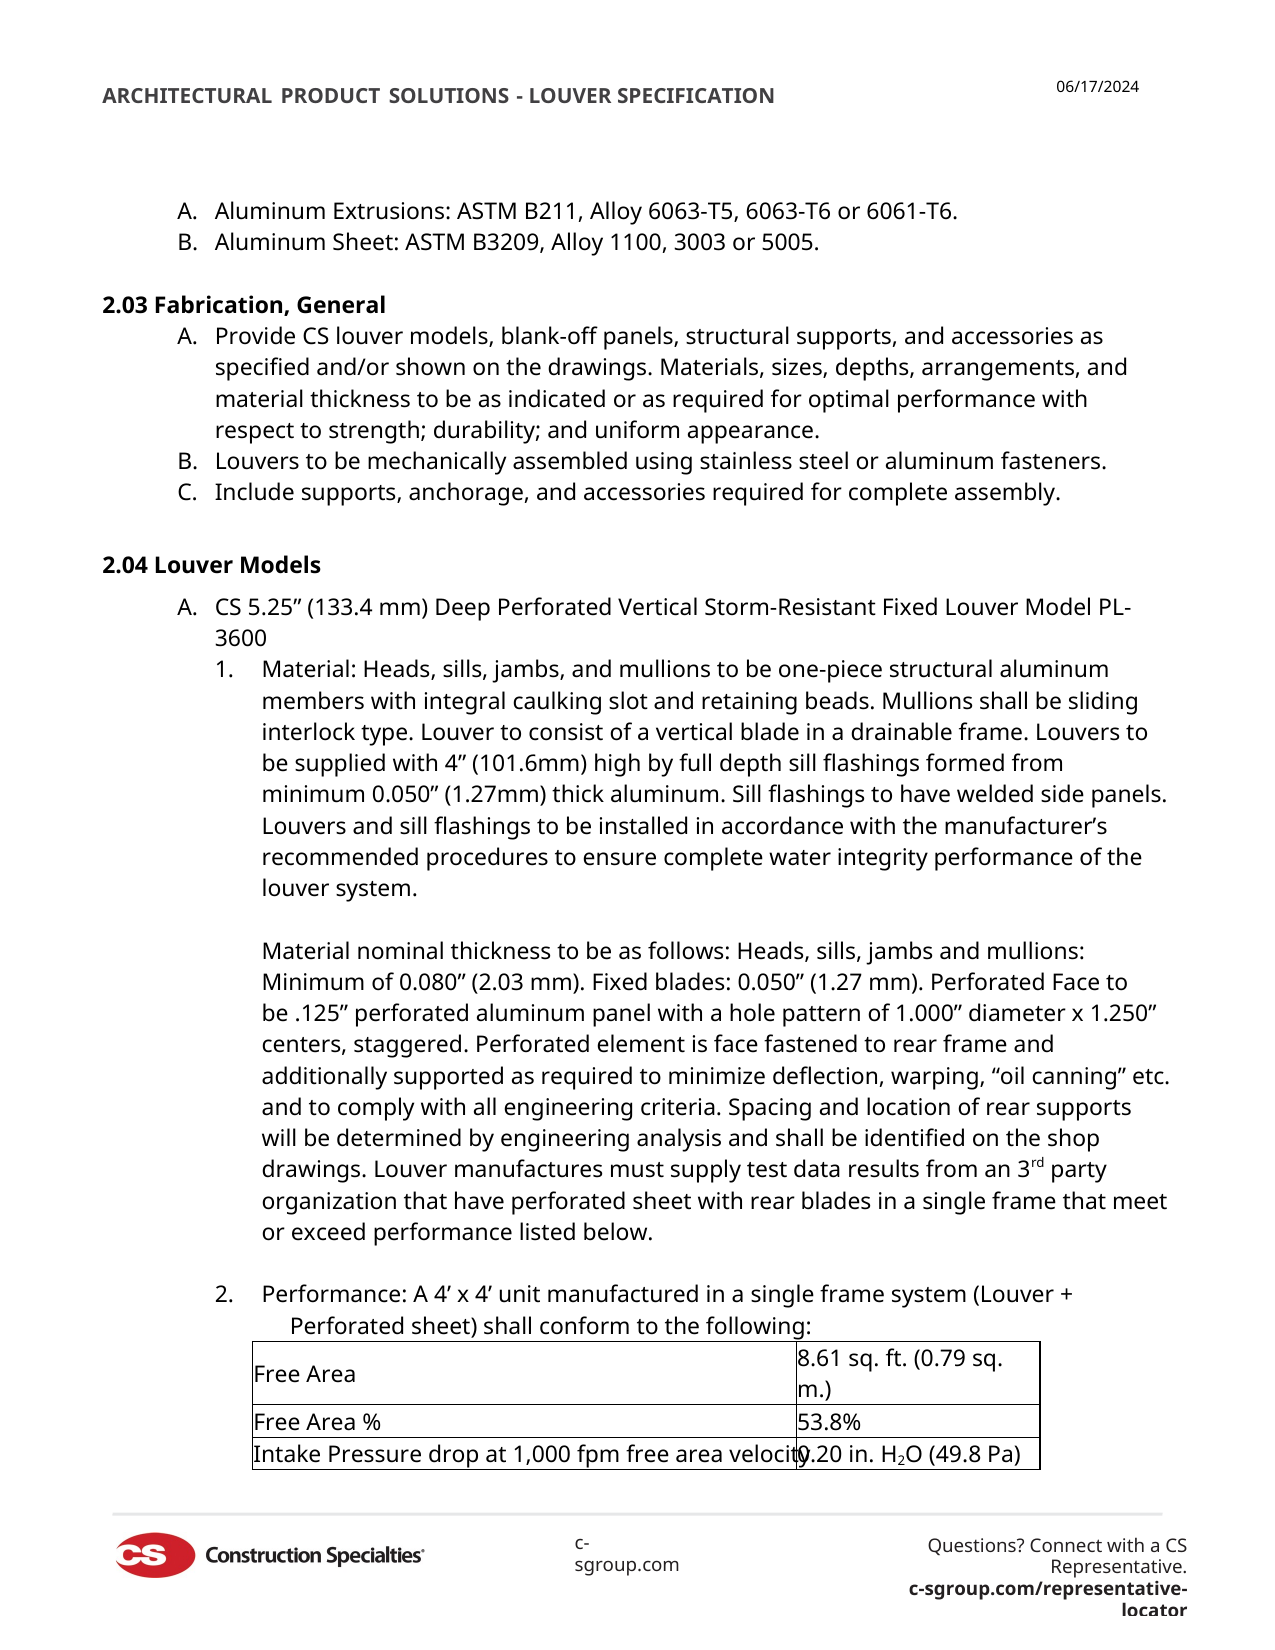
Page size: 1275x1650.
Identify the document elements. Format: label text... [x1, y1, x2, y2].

table_cell Free Area % [253, 1405, 796, 1437]
list Louvers to be mechanically assembled using stainless steel or aluminum fasteners. [177, 445, 1173, 476]
text 2.04 Louver Models [102, 549, 1173, 580]
table_cell 0.20 in. H2O (49.8 Pa) [797, 1438, 1039, 1469]
list Performance: A 4’ x 4’ unit manufactured in a single frame system (Louver + Perforated sheet) shall conform to the following: [214, 1278, 1173, 1341]
text Material nominal thickness to be as follows: Heads, sills, jambs and mullions: Minimum of 0.080” (2.03 mm). Fixed blades: 0.050” (1.27 mm). Perforated Face to be .125” perforated aluminum panel with a hole pattern of 1.000” diameter x 1.250” centers, staggered. Perforated element is face fastened to rear frame and additionally supported as required to minimize deflection, warping, “oil canning” etc. and to comply with all engineering criteria. Spacing and location of rear supports will be determined by engineering analysis and shall be identified on the shop drawings. Louver manufactures must supply test data results from an 3rd party organization that have perforated sheet with rear blades in a single frame that meet or exceed performance listed below. [261, 934, 1173, 1278]
table_header Free Area [253, 1342, 796, 1404]
table_cell 53.8% [797, 1405, 1039, 1437]
picture [115, 1532, 425, 1578]
text 2.03 Fabrication, General [102, 289, 1173, 320]
list Provide CS louver models, blank-off panels, structural supports, and accessories as specified and/or shown on the drawings. Materials, sizes, depths, arrangements, and material thickness to be as indicated or as required for optimal performance with respect to strength; durability; and uniform appearance. [177, 320, 1173, 445]
list Aluminum Sheet: ASTM B3209, Alloy 1100, 3003 or 5005. [177, 226, 1173, 257]
table_header 8.61 sq. ft. (0.79 sq. m.) [797, 1342, 1039, 1404]
list Include supports, anchorage, and accessories required for complete assembly. [177, 476, 1173, 507]
list Material: Heads, sills, jambs, and mullions to be one-piece structural aluminum members with integral caulking slot and retaining beads. Mullions shall be sliding interlock type. Louver to consist of a vertical blade in a drainable frame. Louvers to be supplied with 4” (101.6mm) high by full depth sill flashings formed from minimum 0.050” (1.27mm) thick aluminum. Sill flashings to have welded side panels. Louvers and sill flashings to be installed in accordance with the manufacturer’s recommended procedures to ensure complete water integrity performance of the louver system. [214, 653, 1173, 903]
list Aluminum Extrusions: ASTM B211, Alloy 6063-T5, 6063-T6 or 6061-T6. [177, 195, 1173, 226]
subtitle CS 5.25” (133.4 mm) Deep Perforated Vertical Storm-Resistant Fixed Louver Model PL-3600 [177, 591, 1173, 653]
table_cell Intake Pressure drop at 1,000 fpm free area velocity [253, 1438, 796, 1469]
